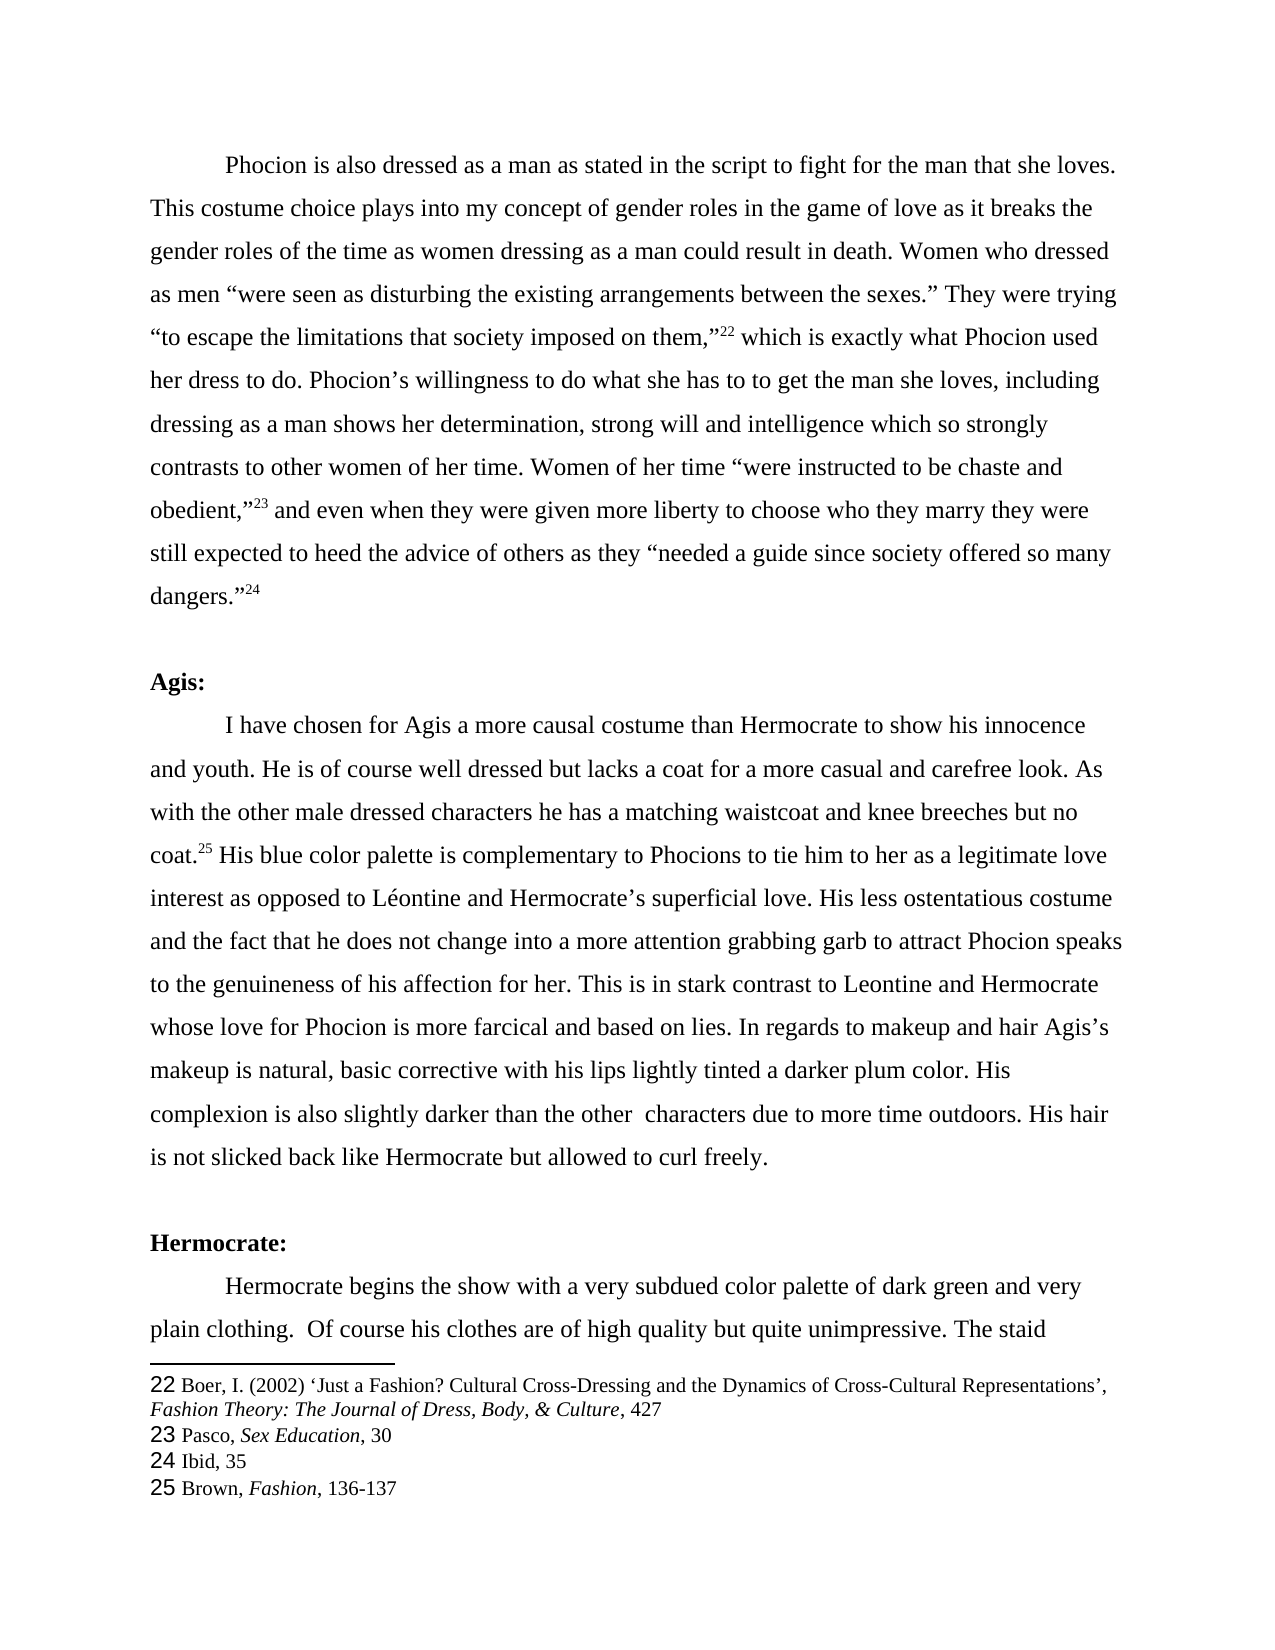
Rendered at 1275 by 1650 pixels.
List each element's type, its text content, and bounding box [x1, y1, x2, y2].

text Hermocrate: [150, 1228, 1125, 1257]
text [150, 1271, 1125, 1343]
text Phocion is also dressed as a man as stated in the script to fight for the man that she loves. This costume choice plays into my concept of gender roles in the game of love as it breaks the gender roles of the time as women dressing as a man could result in death. Women who dressed as men “were seen as disturbing the existing arrangements between the sexes.” They were trying “to escape the limitations that society imposed on them,” which is exactly what Phocion used her dress to do. Phocion’s willingness to do what she has to to get the man she loves, including dressing as a man shows her determination, strong will and intelligence which so strongly contrasts to other women of her time. Women of her time “were instructed to be chaste and obedient,” and even when they were given more liberty to choose who they marry they were still expected to heed the advice of others as they “needed a guide since society offered so many dangers.” [150, 150, 1125, 610]
text Agis: [150, 667, 1125, 696]
text I have chosen for Agis a more causal costume than Hermocrate to show his innocence and youth. He is of course well dressed but lacks a coat for a more casual and carefree look. As with the other male dressed characters he has a matching waistcoat and knee breeches but no coat. His blue color palette is complementary to Phocions to tie him to her as a legitimate love interest as opposed to Léontine and Hermocrate’s superficial love. His less ostentatious costume and the fact that he does not change into a more attention grabbing garb to attract Phocion speaks to the genuineness of his affection for her. This is in stark contrast to Leontine and Hermocrate whose love for Phocion is more farcical and based on lies. In regards to makeup and hair Agis’s makeup is natural, basic corrective with his lips lightly tinted a darker plum color. His complexion is also slightly darker than the other characters due to more time outdoors. His hair is not slicked back like Hermocrate but allowed to curl freely. [150, 711, 1125, 1171]
